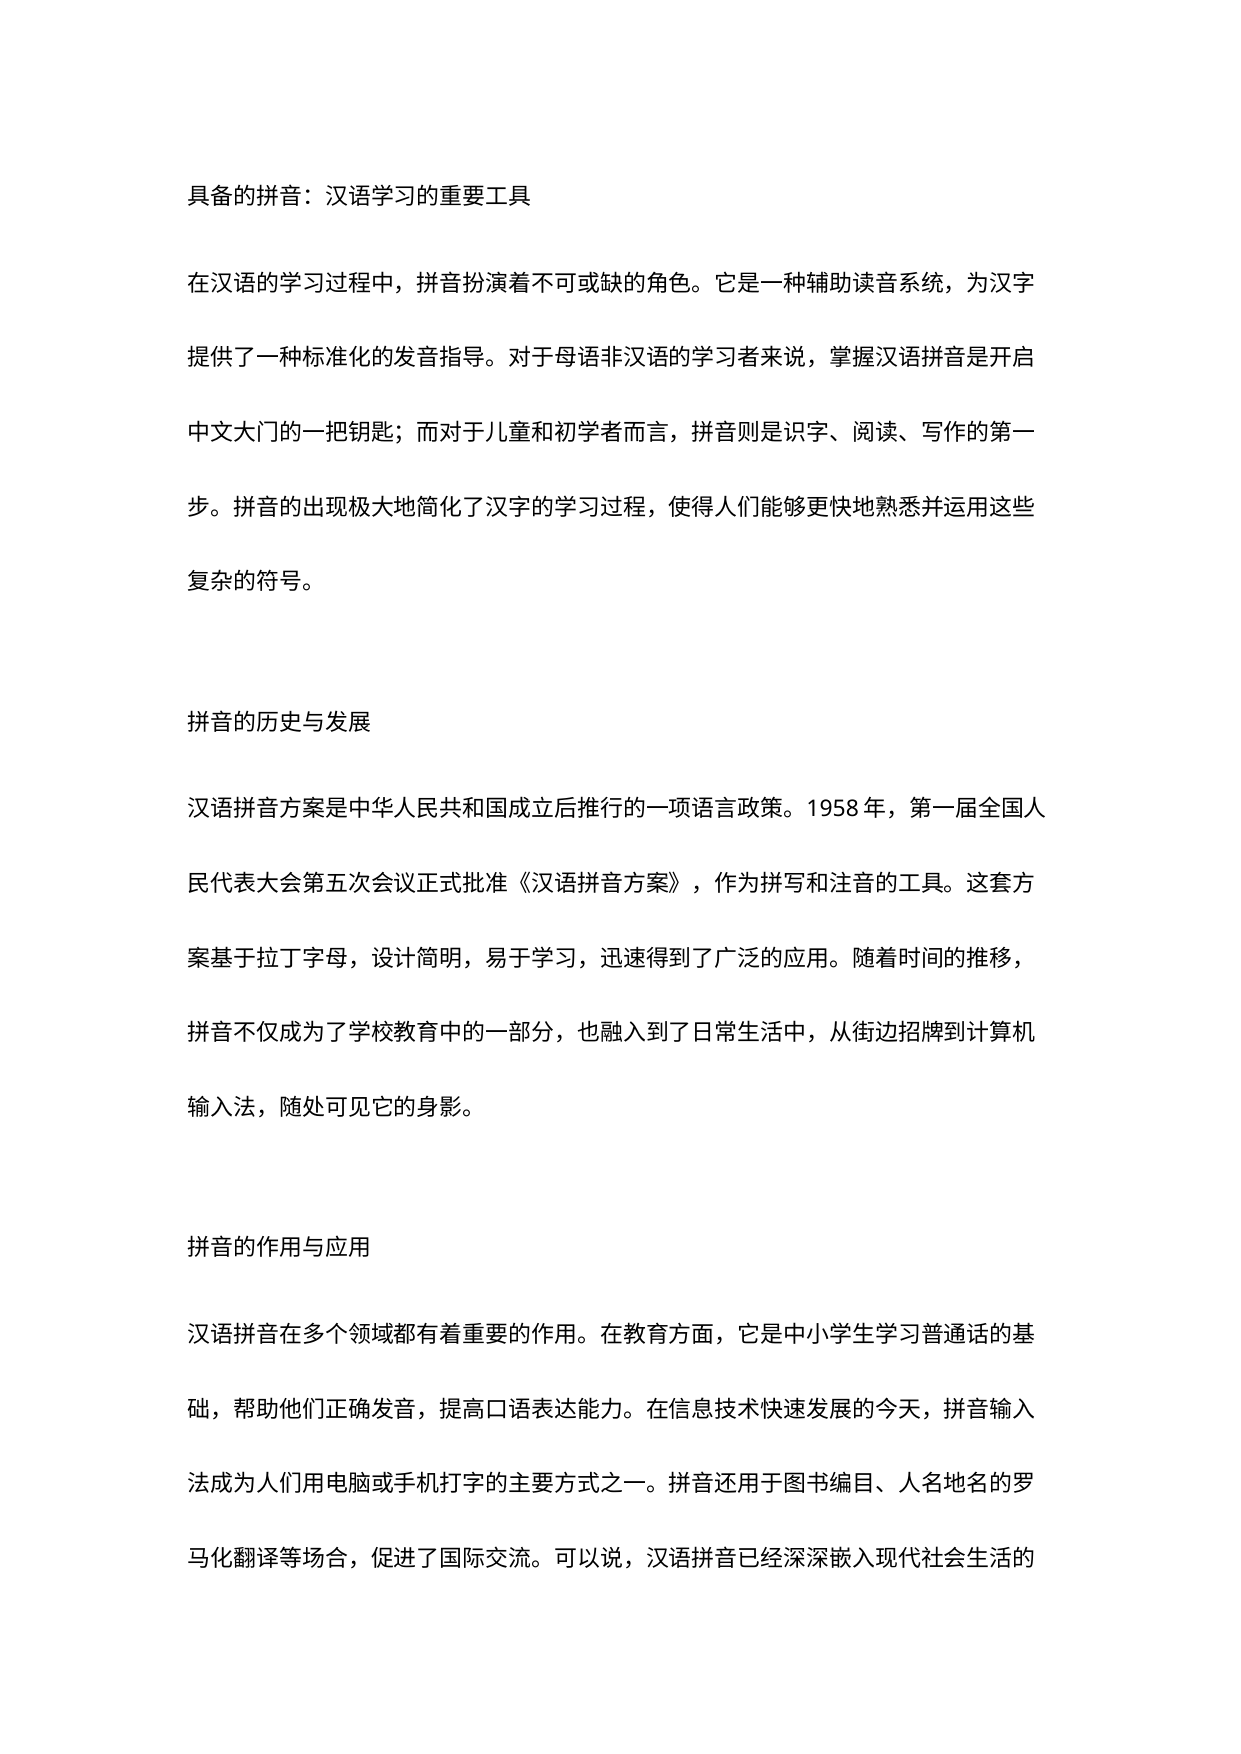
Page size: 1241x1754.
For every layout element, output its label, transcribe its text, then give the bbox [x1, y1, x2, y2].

text 在汉语的学习过程中，拼音扮演着不可或缺的角色。它是一种辅助读音系统，为汉字提供了一种标准化的发音指导。对于母语非汉语的学习者来说，掌握汉语拼音是开启中文大门的一把钥匙；而对于儿童和初学者而言，拼音则是识字、阅读、写作的第一步。拼音的出现极大地简化了汉字的学习过程，使得人们能够更快地熟悉并运用这些复杂的符号。 [187, 248, 1053, 612]
text 汉语拼音方案是中华人民共和国成立后推行的一项语言政策。1958年，第一届全国人民代表大会第五次会议正式批准《汉语拼音方案》，作为拼写和注音的工具。这套方案基于拉丁字母，设计简明，易于学习，迅速得到了广泛的应用。随着时间的推移，拼音不仅成为了学校教育中的一部分，也融入到了日常生活中，从街边招牌到计算机输入法，随处可见它的身影。 [187, 774, 1053, 1138]
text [187, 1300, 1053, 1589]
text 拼音的作用与应用 [187, 1213, 1053, 1278]
text 拼音的历史与发展 [187, 688, 1053, 753]
text 具备的拼音：汉语学习的重要工具 [187, 162, 1053, 227]
